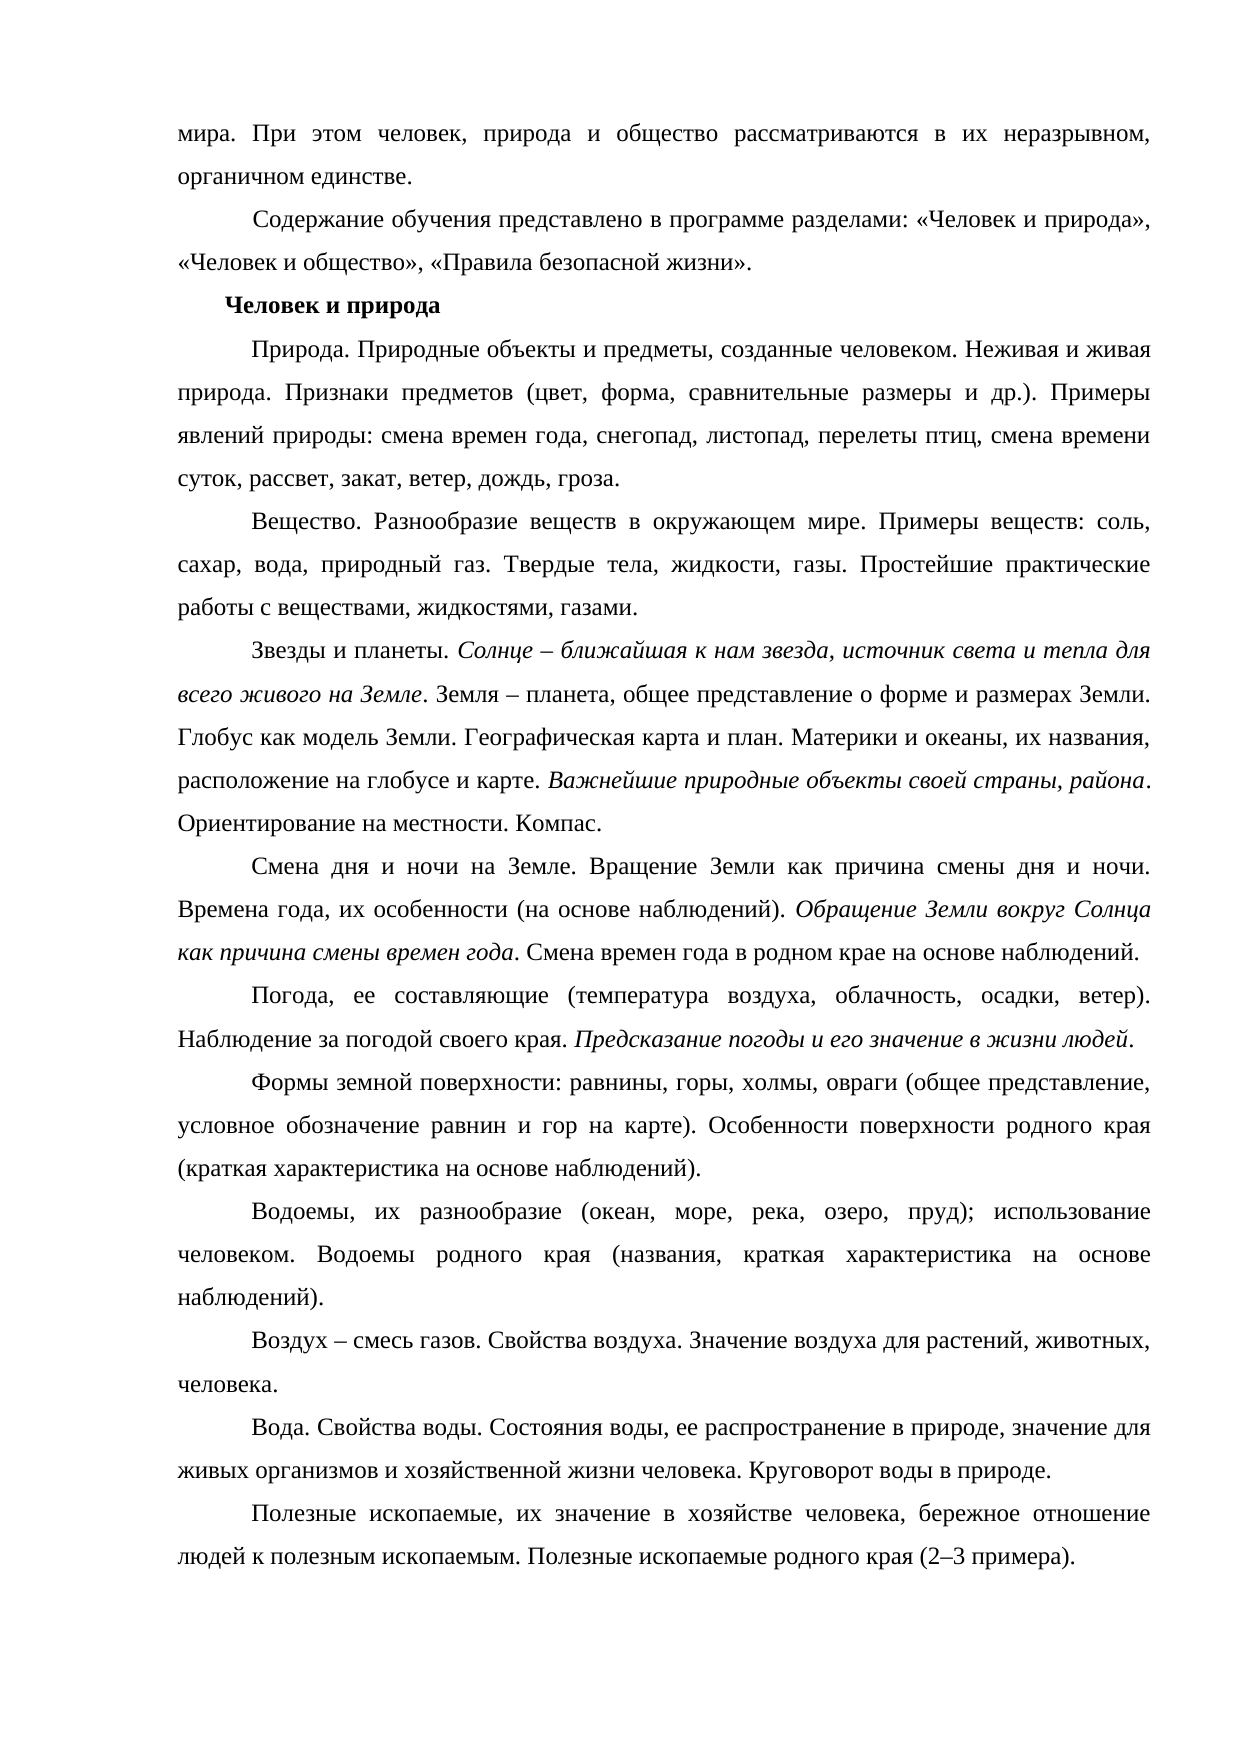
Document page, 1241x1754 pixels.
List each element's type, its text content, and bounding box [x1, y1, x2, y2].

text Вода. Свойства воды. Состояния воды, ее распространение в природе, значение для живых организмов и хозяйственной жизни человека. Круговорот воды в природе. [177, 1412, 1152, 1484]
text Вещество. Разнообразие веществ в окружающем мире. Примеры веществ: соль, сахар, вода, природный газ. Твердые тела, жидкости, газы. Простейшие практические работы с веществами, жидкостями, газами. [177, 506, 1152, 621]
text Звезды и планеты. Солнце – ближайшая к нам звезда, источник света и тепла для всего живого на Земле. Земля – планета, общее представление о форме и размерах Земли. Глобус как модель Земли. Географическая карта и план. Материки и океаны, их названия, расположение на глобусе и карте. Важнейшие природные объекты своей страны, района. Ориентирование на местности. Компас. [177, 636, 1152, 837]
text Погода, ее составляющие (температура воздуха, облачность, осадки, ветер). Наблюдение за погодой своего края. Предсказание погоды и его значение в жизни людей. [177, 981, 1152, 1052]
text Воздух – смесь газов. Свойства воздуха. Значение воздуха для растений, животных, человека. [177, 1326, 1152, 1397]
text Содержание обучения представлено в программе разделами: «Человек и природа», «Человек и общество», «Правила безопасной жизни». [177, 204, 1152, 276]
text Водоемы, их разнообразие (океан, море, река, озеро, пруд); использование человеком. Водоемы родного края (названия, краткая характеристика на основе наблюдений). [177, 1196, 1152, 1311]
text Полезные ископаемые, их значение в хозяйстве человека, бережное отношение людей к полезным ископаемым. Полезные ископаемые родного края (2–3 примера). [177, 1498, 1152, 1570]
text Природа. Природные объекты и предметы, созданные человеком. Неживая и живая природа. Признаки предметов (цвет, форма, сравнительные размеры и др.). Примеры явлений природы: смена времен года, снегопад, листопад, перелеты птиц, смена времени суток, рассвет, закат, ветер, дождь, гроза. [177, 334, 1152, 492]
text Смена дня и ночи на Земле. Вращение Земли как причина смены дня и ночи. Времена года, их особенности (на основе наблюдений). Обращение Земли вокруг Солнца как причина смены времен года. Смена времен года в родном крае на основе наблюдений. [177, 851, 1152, 966]
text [177, 118, 1152, 190]
text Формы земной поверхности: равнины, горы, холмы, овраги (общее представление, условное обозначение равнин и гор на карте). Особенности поверхности родного края (краткая характеристика на основе наблюдений). [177, 1067, 1152, 1182]
text Человек и природа [177, 291, 1152, 319]
